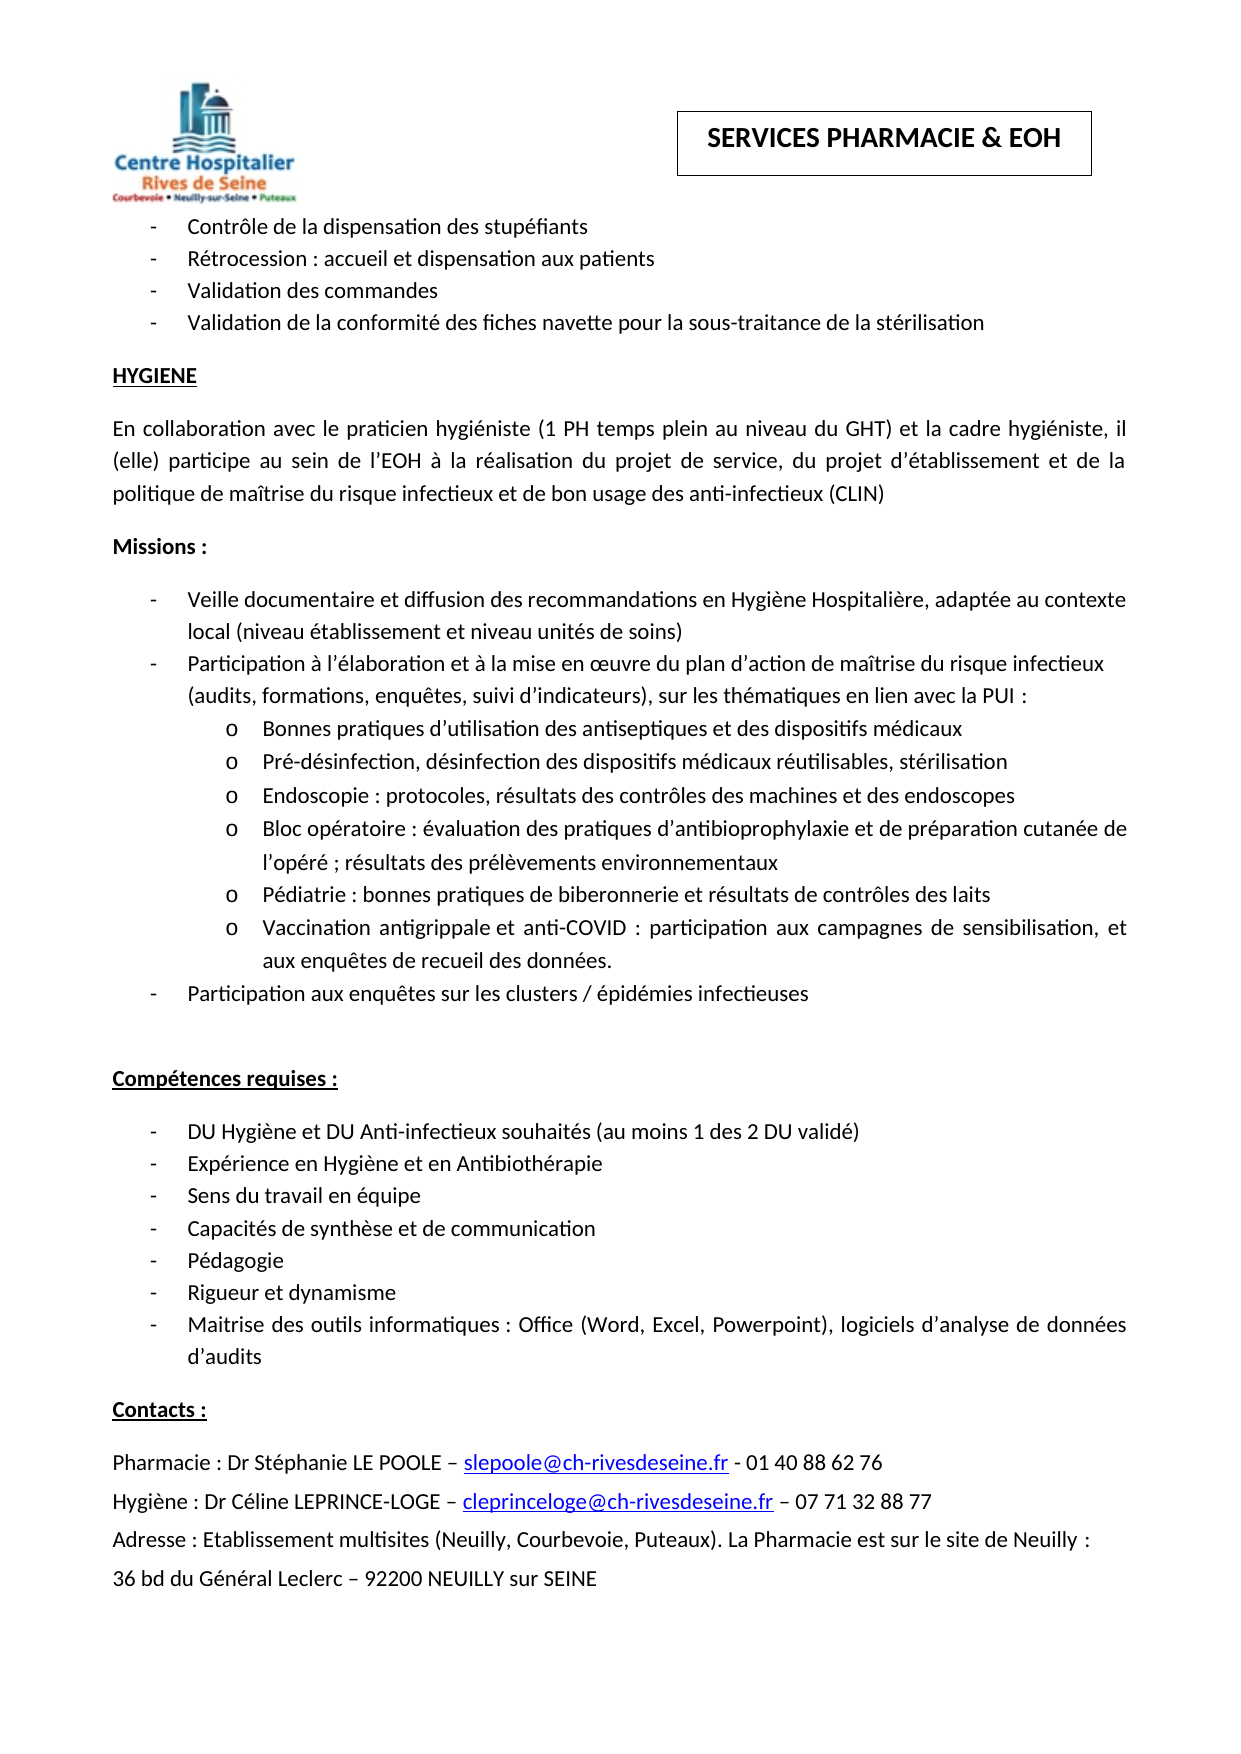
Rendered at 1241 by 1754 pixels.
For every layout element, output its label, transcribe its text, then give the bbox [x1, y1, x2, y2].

list Bloc opératoire : évaluation des pratiques d’antibioprophylaxie et de préparation cutanée de l’opéré ; résultats des prélèvements environnementaux [225, 814, 1128, 876]
list Pédagogie [150, 1246, 1128, 1274]
text Compétences requises : [112, 1064, 1128, 1092]
picture [112, 73, 298, 212]
list Endoscopie : protocoles, résultats des contrôles des machines et des endoscopes [225, 781, 1128, 810]
list Expérience en Hygiène et en Antibiothérapie [150, 1149, 1128, 1177]
text HYGIENE [112, 361, 1128, 389]
list Sens du travail en équipe [150, 1181, 1128, 1209]
list Pédiatrie : bonnes pratiques de biberonnerie et résultats de contrôles des laits [225, 880, 1128, 909]
list Maitrise des outils informatiques : Office (Word, Excel, Powerpoint), logiciels d’analyse de données d’audits [150, 1310, 1128, 1370]
text Pharmacie : Dr Stéphanie LE POOLE – slepoole@ch-rivesdeseine.fr - 01 40 88 62 76 [112, 1448, 1128, 1476]
list Rigueur et dynamisme [150, 1278, 1128, 1306]
text Hygiène : Dr Céline LEPRINCE-LOGE – cleprinceloge@ch-rivesdeseine.fr – 07 71 32 88 77 [112, 1487, 1128, 1515]
list Participation aux enquêtes sur les clusters / épidémies infectieuses [150, 979, 1128, 1007]
list Contrôle de la dispensation des stupéfiants [150, 212, 1128, 240]
list Veille documentaire et diffusion des recommandations en Hygiène Hospitalière, adaptée au contexte local (niveau établissement et niveau unités de soins) [150, 585, 1128, 645]
text 36 bd du Général Leclerc – 92200 NEUILLY sur SEINE [112, 1564, 1128, 1592]
list Validation de la conformité des fiches navette pour la sous-traitance de la stérilisation [150, 308, 1128, 336]
text Missions : [112, 532, 1128, 560]
text En collaboration avec le praticien hygiéniste (1 PH temps plein au niveau du GHT) et la cadre hygiéniste, il (elle) participe au sein de l’EOH à la réalisation du projet de service, du projet d’établissement et de la politique de maîtrise du risque infectieux et de bon usage des anti-infectieux (CLIN) [112, 414, 1128, 507]
list Pré-désinfection, désinfection des dispositifs médicaux réutilisables, stérilisation [225, 747, 1128, 776]
text Contacts : [112, 1395, 1128, 1423]
list DU Hygiène et DU Anti-infectieux souhaités (au moins 1 des 2 DU validé) [150, 1117, 1128, 1145]
list Capacités de synthèse et de communication [150, 1214, 1128, 1242]
list Rétrocession : accueil et dispensation aux patients [150, 244, 1128, 272]
list Participation à l’élaboration et à la mise en œuvre du plan d’action de maîtrise du risque infectieux (audits, formations, enquêtes, suivi d’indicateurs), sur les thématiques en lien avec la PUI : [150, 649, 1128, 709]
list Validation des commandes [150, 276, 1128, 304]
list Bonnes pratiques d’utilisation des antiseptiques et des dispositifs médicaux [225, 714, 1128, 743]
text Adresse : Etablissement multisites (Neuilly, Courbevoie, Puteaux). La Pharmacie est sur le site de Neuilly : [112, 1525, 1128, 1553]
list Vaccination antigrippale et anti-COVID : participation aux campagnes de sensibilisation, et aux enquêtes de recueil des données. [225, 913, 1128, 975]
